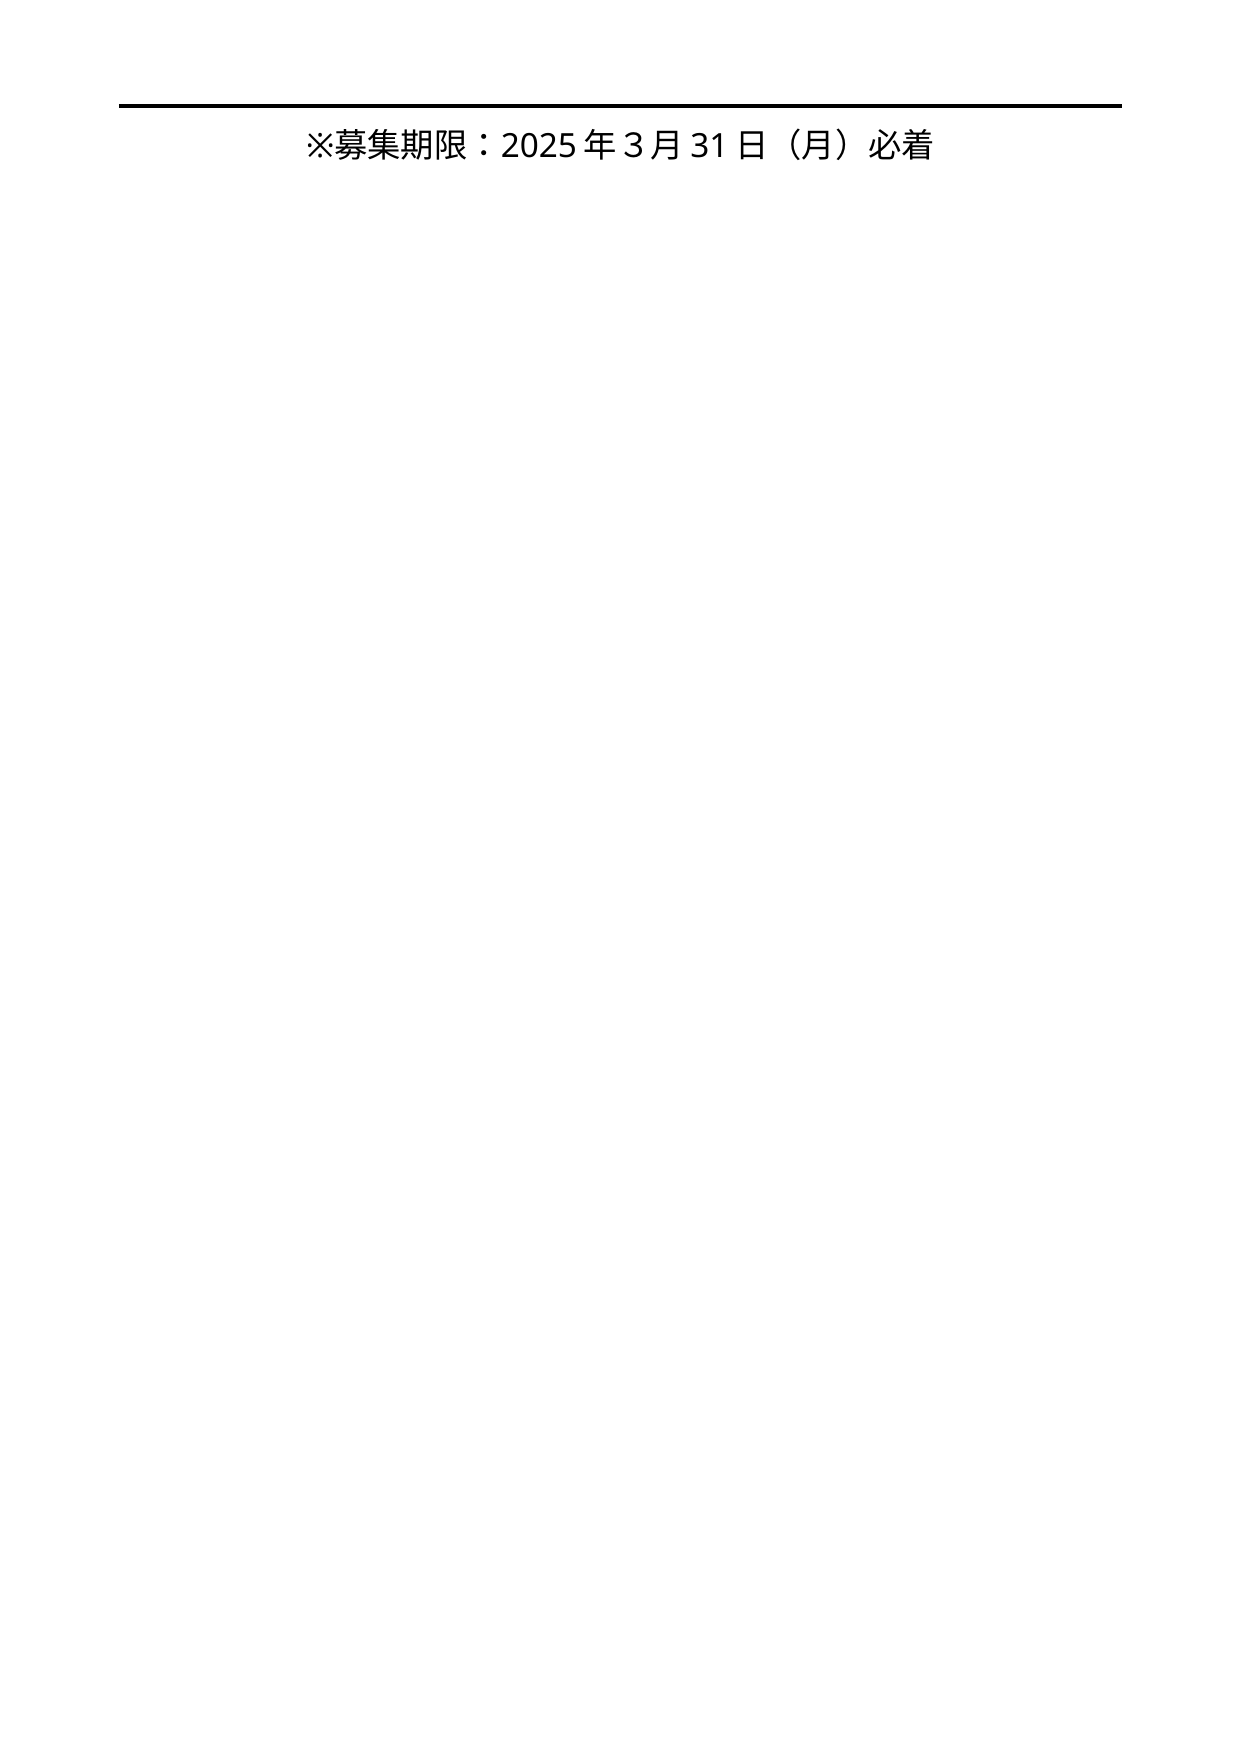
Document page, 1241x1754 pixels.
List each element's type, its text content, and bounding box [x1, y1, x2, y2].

table_cell ※募集期限：2025年３月31日（月）必着 [119, 108, 1122, 177]
